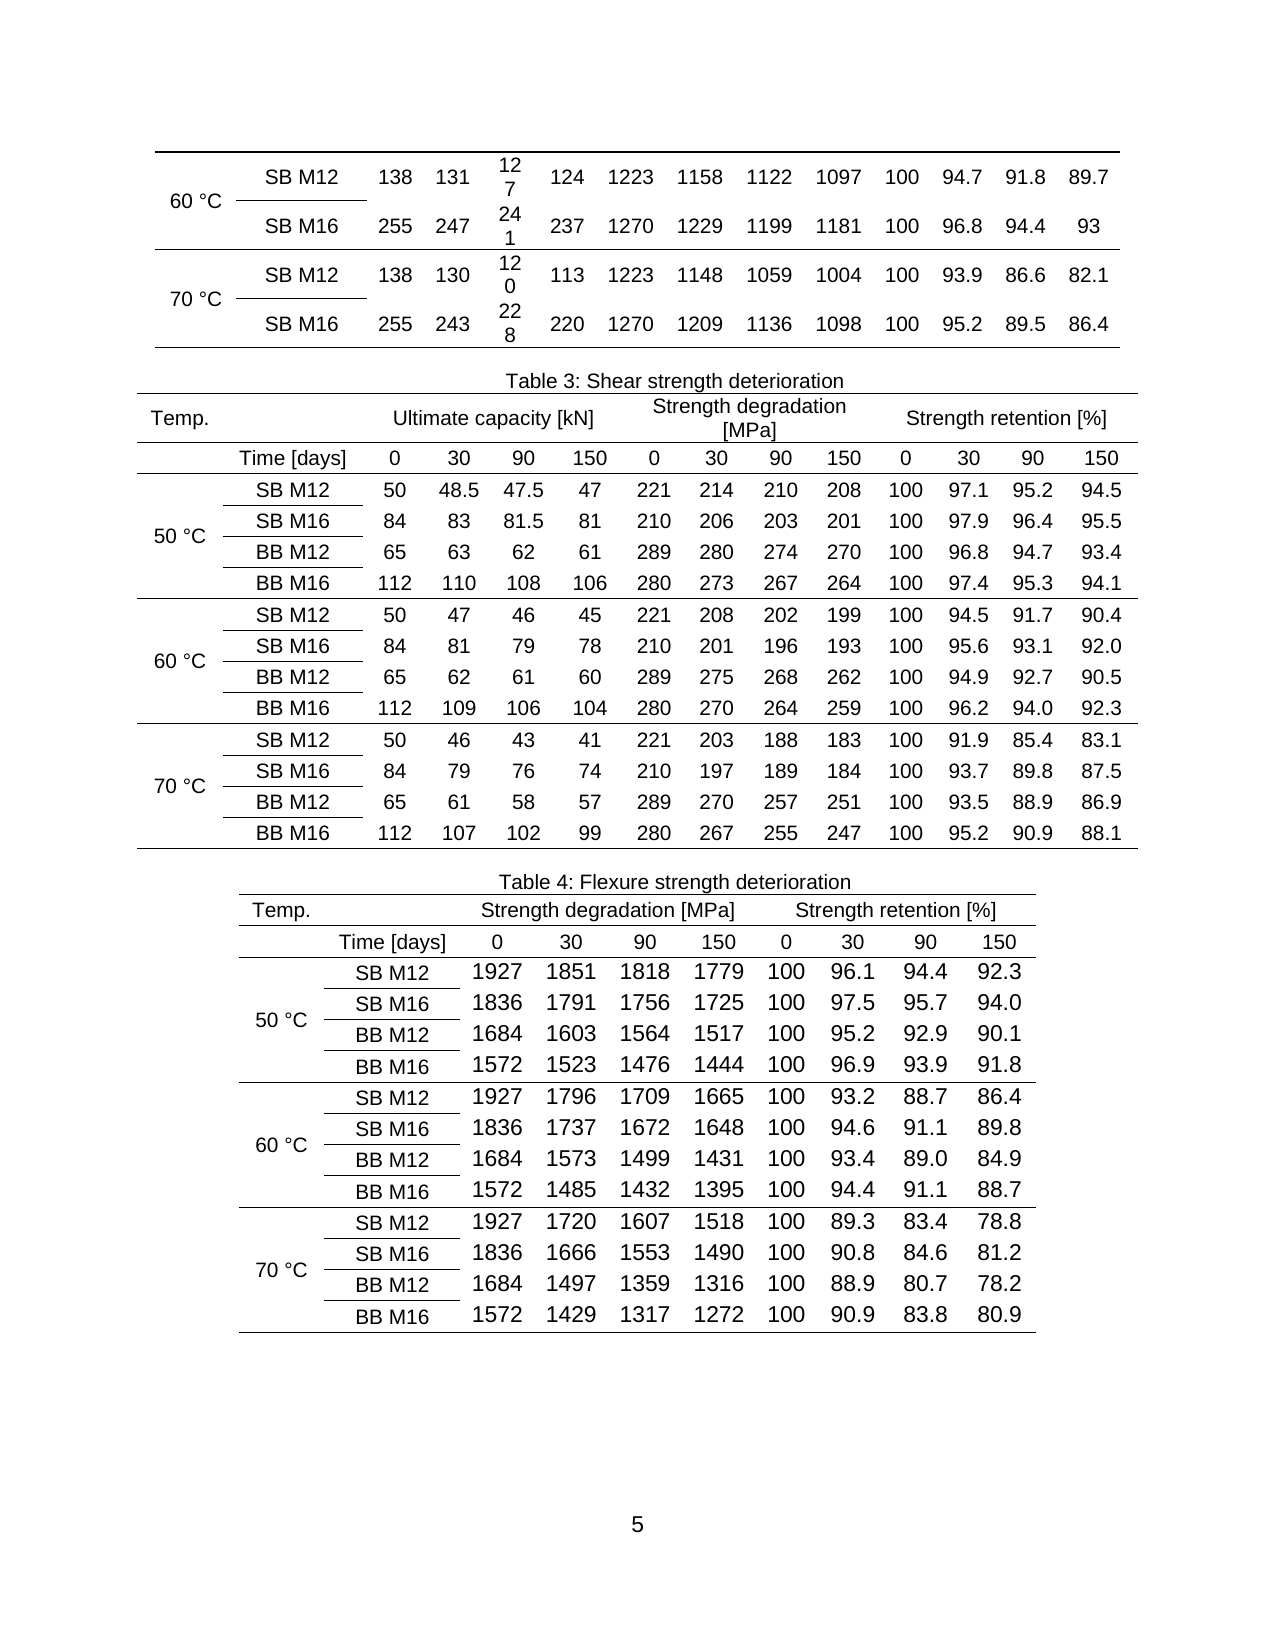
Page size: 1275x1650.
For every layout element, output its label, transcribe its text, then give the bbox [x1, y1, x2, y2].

table_cell 81 [556, 505, 624, 536]
table_cell 0 [756, 926, 817, 957]
table_cell 90 [491, 443, 556, 473]
table_cell 1603 [534, 1019, 608, 1050]
table_cell 1359 [608, 1269, 682, 1300]
table_cell 100 [756, 1083, 817, 1113]
table_cell 89.8 [1001, 755, 1065, 786]
table_cell 89.8 [962, 1113, 1036, 1144]
table_cell 138 [367, 250, 424, 298]
table_header [324, 895, 460, 925]
table_cell 100 [756, 1238, 817, 1269]
table_cell 30 [427, 443, 491, 473]
table_cell 83 [427, 505, 491, 536]
table_cell 81 [427, 630, 491, 661]
table_cell 50 °C [239, 958, 324, 1082]
table_cell 1684 [460, 1269, 534, 1300]
table_cell SB M12 [324, 958, 460, 988]
table_cell 90.8 [817, 1238, 888, 1269]
table_cell 1573 [534, 1144, 608, 1175]
table_cell 264 [813, 567, 875, 598]
table_cell SB M16 [324, 989, 460, 1019]
table_cell 108 [491, 567, 556, 598]
table_cell 100 [875, 505, 936, 536]
table_cell 84 [363, 505, 427, 536]
table_cell 94.0 [1001, 692, 1065, 723]
table_cell 1725 [682, 988, 756, 1019]
table_cell 255 [367, 298, 424, 347]
table_cell 50 [363, 474, 427, 504]
table_cell 96.8 [931, 200, 994, 249]
table_cell 1499 [608, 1144, 682, 1175]
table_header [223, 394, 363, 442]
table_cell BB M12 [223, 787, 363, 817]
table_cell 90 [1001, 443, 1065, 473]
table_cell 112 [363, 692, 427, 723]
table_cell 1523 [534, 1050, 608, 1082]
table_cell BB M16 [324, 1176, 460, 1207]
table_cell 74 [556, 755, 624, 786]
table_cell 1927 [460, 1208, 534, 1238]
table_cell 90.4 [1065, 599, 1138, 629]
table_cell BB M12 [223, 662, 363, 692]
table_cell 127 [481, 153, 538, 200]
table_cell 91.7 [1001, 599, 1065, 629]
table_cell 210 [624, 505, 684, 536]
table_cell 100 [875, 630, 936, 661]
table_cell 267 [684, 817, 749, 848]
table_cell 92.9 [889, 1019, 962, 1050]
table_cell 92.0 [1065, 630, 1138, 661]
table_cell 112 [363, 817, 427, 848]
table_cell 47.5 [491, 474, 556, 504]
table_cell 91.1 [889, 1113, 962, 1144]
text Table 3: Shear strength deterioration [225, 369, 1125, 393]
table_cell 280 [684, 536, 749, 567]
table_cell 1836 [460, 1238, 534, 1269]
table_cell 262 [813, 661, 875, 692]
table_cell 94.5 [936, 599, 1001, 629]
table_cell 289 [624, 786, 684, 817]
table_cell BB M16 [223, 568, 363, 598]
table_cell 1199 [735, 200, 804, 249]
table_cell 100 [756, 1208, 817, 1238]
table_cell 1158 [665, 153, 734, 200]
table_cell 100 [875, 786, 936, 817]
table_cell 90 [749, 443, 813, 473]
table_cell 60 °C [137, 599, 223, 723]
table_cell 1517 [682, 1019, 756, 1050]
table_cell 82.1 [1057, 250, 1120, 298]
table_cell 97.5 [817, 988, 888, 1019]
table_cell 1497 [534, 1269, 608, 1300]
table_cell 94.9 [936, 661, 1001, 692]
table_cell 62 [427, 661, 491, 692]
table_cell 100 [875, 536, 936, 567]
table_cell 61 [491, 661, 556, 692]
table_cell 120 [481, 250, 538, 298]
table_cell 95.3 [1001, 567, 1065, 598]
table_cell 203 [684, 724, 749, 754]
table_cell 93.9 [931, 250, 994, 298]
table_cell 280 [624, 567, 684, 598]
table_cell 150 [682, 926, 756, 957]
table_cell 90 [889, 926, 962, 957]
table_cell 107 [427, 817, 491, 848]
table_cell 150 [813, 443, 875, 473]
table_cell 197 [684, 755, 749, 786]
table_cell 81.5 [491, 505, 556, 536]
table_cell 83.8 [889, 1300, 962, 1332]
table_cell 93.5 [936, 786, 1001, 817]
table_cell 83.4 [889, 1208, 962, 1238]
table_cell 110 [427, 567, 491, 598]
table_cell 104 [556, 692, 624, 723]
table_cell 1223 [596, 153, 665, 200]
table_cell SB M16 [324, 1114, 460, 1144]
table_cell 1209 [665, 298, 734, 347]
table_cell 57 [556, 786, 624, 817]
table_cell 237 [539, 200, 596, 249]
table_cell 1518 [682, 1208, 756, 1238]
table_cell 100 [875, 755, 936, 786]
table_cell 100 [756, 1113, 817, 1144]
table_cell 78 [556, 630, 624, 661]
table_cell 90.9 [817, 1300, 888, 1332]
table_cell 1564 [608, 1019, 682, 1050]
table_cell 102 [491, 817, 556, 848]
table_cell 100 [875, 474, 936, 504]
table_cell 150 [962, 926, 1036, 957]
table_cell 1572 [460, 1175, 534, 1207]
table_cell Time [days] [324, 926, 460, 957]
table_cell 257 [749, 786, 813, 817]
table_cell 95.2 [931, 298, 994, 347]
table_cell 270 [684, 692, 749, 723]
table_cell 1927 [460, 958, 534, 988]
table_cell BB M12 [324, 1020, 460, 1050]
table_cell 47 [427, 599, 491, 629]
table_cell SB M16 [236, 201, 367, 249]
table_cell 90.1 [962, 1019, 1036, 1050]
table_cell 86.4 [1057, 298, 1120, 347]
table_cell 100 [875, 692, 936, 723]
table_cell 0 [460, 926, 534, 957]
table_cell 1836 [460, 988, 534, 1019]
table_cell 264 [749, 692, 813, 723]
table_cell 94.4 [994, 200, 1057, 249]
table_cell 1737 [534, 1113, 608, 1144]
table_cell SB M12 [324, 1083, 460, 1113]
table_header Strength retention [%] [875, 394, 1138, 442]
table_cell 94.0 [962, 988, 1036, 1019]
table_cell 1097 [804, 153, 873, 200]
table_cell 94.4 [817, 1175, 888, 1207]
table_cell 91.1 [889, 1175, 962, 1207]
table_cell 100 [875, 724, 936, 754]
table_cell 100 [756, 988, 817, 1019]
table_cell 83.1 [1065, 724, 1138, 754]
table_cell 1229 [665, 200, 734, 249]
table_cell 96.4 [1001, 505, 1065, 536]
table_cell 100 [873, 250, 931, 298]
table_cell 199 [813, 599, 875, 629]
table_cell 243 [424, 298, 481, 347]
table_cell 47 [556, 474, 624, 504]
table_cell 202 [749, 599, 813, 629]
table_cell 100 [756, 1269, 817, 1300]
table_cell 89.5 [994, 298, 1057, 347]
table_cell BB M16 [223, 818, 363, 848]
table_cell 30 [534, 926, 608, 957]
table_cell 1122 [735, 153, 804, 200]
table_cell 88.7 [889, 1083, 962, 1113]
table_cell 93.4 [1065, 536, 1138, 567]
table_cell SB M12 [223, 724, 363, 754]
table_cell 113 [539, 250, 596, 298]
table_cell 70 °C [137, 724, 223, 848]
table_cell 94.5 [1065, 474, 1138, 504]
table_cell 95.7 [889, 988, 962, 1019]
table_cell 1607 [608, 1208, 682, 1238]
table_cell 210 [624, 630, 684, 661]
table_cell 95.6 [936, 630, 1001, 661]
table_cell 86.4 [962, 1083, 1036, 1113]
table_cell 100 [873, 298, 931, 347]
table_cell 193 [813, 630, 875, 661]
table_cell 100 [756, 958, 817, 988]
table_cell 84.6 [889, 1238, 962, 1269]
table_cell 0 [624, 443, 684, 473]
table_cell 1756 [608, 988, 682, 1019]
table_cell 97.1 [936, 474, 1001, 504]
table_cell 220 [539, 298, 596, 347]
table_cell 88.7 [962, 1175, 1036, 1207]
table_cell 93.2 [817, 1083, 888, 1113]
table_cell 1665 [682, 1083, 756, 1113]
table_cell 1148 [665, 250, 734, 298]
table_cell 208 [813, 474, 875, 504]
table_cell 1272 [682, 1300, 756, 1332]
table_cell 241 [481, 200, 538, 249]
table_cell 210 [749, 474, 813, 504]
table_cell 86.6 [994, 250, 1057, 298]
table_cell 70 °C [155, 250, 236, 347]
table_cell 1270 [596, 298, 665, 347]
table_cell 184 [813, 755, 875, 786]
table_cell 60 °C [155, 153, 236, 249]
table_cell 1672 [608, 1113, 682, 1144]
table_cell 138 [367, 153, 424, 200]
table_cell 95.5 [1065, 505, 1138, 536]
table_cell 1317 [608, 1300, 682, 1332]
table_cell 1490 [682, 1238, 756, 1269]
table_cell SB M12 [223, 474, 363, 504]
table_cell BB M16 [324, 1051, 460, 1082]
table_cell 58 [491, 786, 556, 817]
table_cell BB M12 [324, 1145, 460, 1175]
table_cell 247 [813, 817, 875, 848]
table_cell BB M12 [324, 1270, 460, 1300]
table_cell 106 [556, 567, 624, 598]
table_cell 78.8 [962, 1208, 1036, 1238]
table_cell 86.9 [1065, 786, 1138, 817]
table_cell 150 [1065, 443, 1138, 473]
table_cell 251 [813, 786, 875, 817]
table_cell 50 °C [137, 474, 223, 598]
table_cell 70 °C [239, 1208, 324, 1332]
table_cell 1836 [460, 1113, 534, 1144]
table_cell 93.4 [817, 1144, 888, 1175]
table_header Strength degradation [MPa] [460, 895, 756, 925]
table_cell 100 [756, 1050, 817, 1082]
table_cell 60 °C [239, 1083, 324, 1207]
table_cell 92.3 [962, 958, 1036, 988]
table_cell 221 [624, 474, 684, 504]
table_cell 80.7 [889, 1269, 962, 1300]
table_cell 100 [756, 1019, 817, 1050]
table_cell 130 [424, 250, 481, 298]
table_cell 90.9 [1001, 817, 1065, 848]
table_cell 94.4 [889, 958, 962, 988]
table_cell 100 [756, 1300, 817, 1332]
table_cell 1059 [735, 250, 804, 298]
table_cell 109 [427, 692, 491, 723]
table_cell 92.7 [1001, 661, 1065, 692]
table_cell 50 [363, 599, 427, 629]
table_cell 1684 [460, 1019, 534, 1050]
table_cell 268 [749, 661, 813, 692]
table_cell 91.8 [994, 153, 1057, 200]
table_cell 100 [756, 1144, 817, 1175]
table_cell 90.5 [1065, 661, 1138, 692]
table_cell 84 [363, 630, 427, 661]
table_cell 93.1 [1001, 630, 1065, 661]
table_cell 46 [491, 599, 556, 629]
table_cell 30 [936, 443, 1001, 473]
table_cell 93 [1057, 200, 1120, 249]
table_cell 78.2 [962, 1269, 1036, 1300]
table_cell 95.2 [817, 1019, 888, 1050]
table_cell 79 [491, 630, 556, 661]
table_cell 273 [684, 567, 749, 598]
table_cell 221 [624, 599, 684, 629]
table_cell 99 [556, 817, 624, 848]
table_cell 94.6 [817, 1113, 888, 1144]
table_cell 61 [556, 536, 624, 567]
table_cell 150 [556, 443, 624, 473]
table_cell 1553 [608, 1238, 682, 1269]
table_cell 89.3 [817, 1208, 888, 1238]
table_cell 1444 [682, 1050, 756, 1082]
table_cell 1796 [534, 1083, 608, 1113]
table_cell 131 [424, 153, 481, 200]
table_cell 96.9 [817, 1050, 888, 1082]
table_header Ultimate capacity [kN] [363, 394, 624, 442]
table_cell 63 [427, 536, 491, 567]
table_cell 0 [875, 443, 936, 473]
table_cell 247 [424, 200, 481, 249]
table_cell 81.2 [962, 1238, 1036, 1269]
table_cell 280 [624, 817, 684, 848]
table_cell 259 [813, 692, 875, 723]
table_cell [239, 926, 324, 957]
table_cell SB M12 [324, 1208, 460, 1238]
table_cell 89.0 [889, 1144, 962, 1175]
table_cell 280 [624, 692, 684, 723]
table_cell 100 [875, 661, 936, 692]
table_cell 76 [491, 755, 556, 786]
table_cell 1779 [682, 958, 756, 988]
table_cell 1429 [534, 1300, 608, 1332]
table_cell 1270 [596, 200, 665, 249]
table_cell 1572 [460, 1050, 534, 1082]
table_cell 1395 [682, 1175, 756, 1207]
table_cell Time [days] [223, 443, 363, 473]
table_cell 1485 [534, 1175, 608, 1207]
table_cell 1709 [608, 1083, 682, 1113]
table_cell 189 [749, 755, 813, 786]
table_cell 48.5 [427, 474, 491, 504]
table_cell 65 [363, 536, 427, 567]
table_cell 112 [363, 567, 427, 598]
table_cell 100 [875, 599, 936, 629]
table_cell 183 [813, 724, 875, 754]
table_cell 188 [749, 724, 813, 754]
table_cell SB M12 [236, 153, 367, 200]
table_cell 61 [427, 786, 491, 817]
table_cell 93.9 [889, 1050, 962, 1082]
table_cell 89.7 [1057, 153, 1120, 200]
table_cell 100 [756, 1175, 817, 1207]
table_cell BB M16 [324, 1301, 460, 1332]
table_cell 88.1 [1065, 817, 1138, 848]
table_cell 124 [539, 153, 596, 200]
table_cell 100 [873, 153, 931, 200]
table_cell 84.9 [962, 1144, 1036, 1175]
table_cell 214 [684, 474, 749, 504]
table_cell 30 [817, 926, 888, 957]
table_cell SB M16 [223, 506, 363, 536]
table_cell 1927 [460, 1083, 534, 1113]
table_cell 1181 [804, 200, 873, 249]
table_cell 1316 [682, 1269, 756, 1300]
table_cell SB M12 [223, 599, 363, 629]
table_cell 45 [556, 599, 624, 629]
table_cell 90 [608, 926, 682, 957]
table_cell 93.7 [936, 755, 1001, 786]
table_cell 60 [556, 661, 624, 692]
table_cell BB M12 [223, 537, 363, 567]
table_cell 94.7 [1001, 536, 1065, 567]
table_cell 43 [491, 724, 556, 754]
table_cell 289 [624, 536, 684, 567]
table_cell 1684 [460, 1144, 534, 1175]
table_cell 79 [427, 755, 491, 786]
table_cell SB M16 [223, 756, 363, 786]
table_cell 1648 [682, 1113, 756, 1144]
table_cell 289 [624, 661, 684, 692]
table_cell 1098 [804, 298, 873, 347]
table_cell 88.9 [1001, 786, 1065, 817]
table_cell 1791 [534, 988, 608, 1019]
text Table 4: Flexure strength deterioration [225, 870, 1125, 894]
table_cell 270 [813, 536, 875, 567]
table_cell 275 [684, 661, 749, 692]
table_cell 1818 [608, 958, 682, 988]
table_cell 1666 [534, 1238, 608, 1269]
table_cell 228 [481, 298, 538, 347]
table_cell 1476 [608, 1050, 682, 1082]
table_cell 92.3 [1065, 692, 1138, 723]
table_cell 106 [491, 692, 556, 723]
table_cell SB M16 [324, 1239, 460, 1269]
table_cell 80.9 [962, 1300, 1036, 1332]
table_cell 1432 [608, 1175, 682, 1207]
table_cell 91.9 [936, 724, 1001, 754]
table_cell 91.8 [962, 1050, 1036, 1082]
table_cell 203 [749, 505, 813, 536]
table_cell SB M16 [223, 631, 363, 661]
table_cell 196 [749, 630, 813, 661]
table_cell 84 [363, 755, 427, 786]
table_cell 96.8 [936, 536, 1001, 567]
table_cell 50 [363, 724, 427, 754]
table_cell 208 [684, 599, 749, 629]
table_cell 210 [624, 755, 684, 786]
table_header Temp. [137, 394, 223, 442]
table_cell 1431 [682, 1144, 756, 1175]
table_cell 94.1 [1065, 567, 1138, 598]
table_cell 1223 [596, 250, 665, 298]
table_cell 201 [813, 505, 875, 536]
table_cell 1136 [735, 298, 804, 347]
table_cell 1004 [804, 250, 873, 298]
table_cell 97.4 [936, 567, 1001, 598]
table_cell 62 [491, 536, 556, 567]
table_header Strength degradation [MPa] [624, 394, 875, 442]
table_header Temp. [239, 895, 324, 925]
table_cell 87.5 [1065, 755, 1138, 786]
table_cell 95.2 [936, 817, 1001, 848]
table_cell 100 [873, 200, 931, 249]
table_cell 30 [684, 443, 749, 473]
table_cell 41 [556, 724, 624, 754]
table_cell 97.9 [936, 505, 1001, 536]
table_cell BB M16 [223, 693, 363, 723]
table_cell 85.4 [1001, 724, 1065, 754]
table_cell 95.2 [1001, 474, 1065, 504]
table_cell 88.9 [817, 1269, 888, 1300]
table_cell 1572 [460, 1300, 534, 1332]
table_cell 1720 [534, 1208, 608, 1238]
table_header Strength retention [%] [756, 895, 1036, 925]
table_cell 255 [749, 817, 813, 848]
table_cell 270 [684, 786, 749, 817]
table_cell SB M12 [236, 250, 367, 298]
table_cell 0 [363, 443, 427, 473]
table_cell 65 [363, 786, 427, 817]
table_cell 100 [875, 817, 936, 848]
table_cell 206 [684, 505, 749, 536]
table_cell 274 [749, 536, 813, 567]
table_cell 94.7 [931, 153, 994, 200]
table_cell 255 [367, 200, 424, 249]
table_cell 100 [875, 567, 936, 598]
table_cell 96.1 [817, 958, 888, 988]
table_cell 96.2 [936, 692, 1001, 723]
table_cell 201 [684, 630, 749, 661]
table_cell 221 [624, 724, 684, 754]
table_cell 267 [749, 567, 813, 598]
table_cell [137, 443, 223, 473]
table_cell SB M16 [236, 299, 367, 347]
table_cell 46 [427, 724, 491, 754]
table_cell 1851 [534, 958, 608, 988]
table_cell 65 [363, 661, 427, 692]
